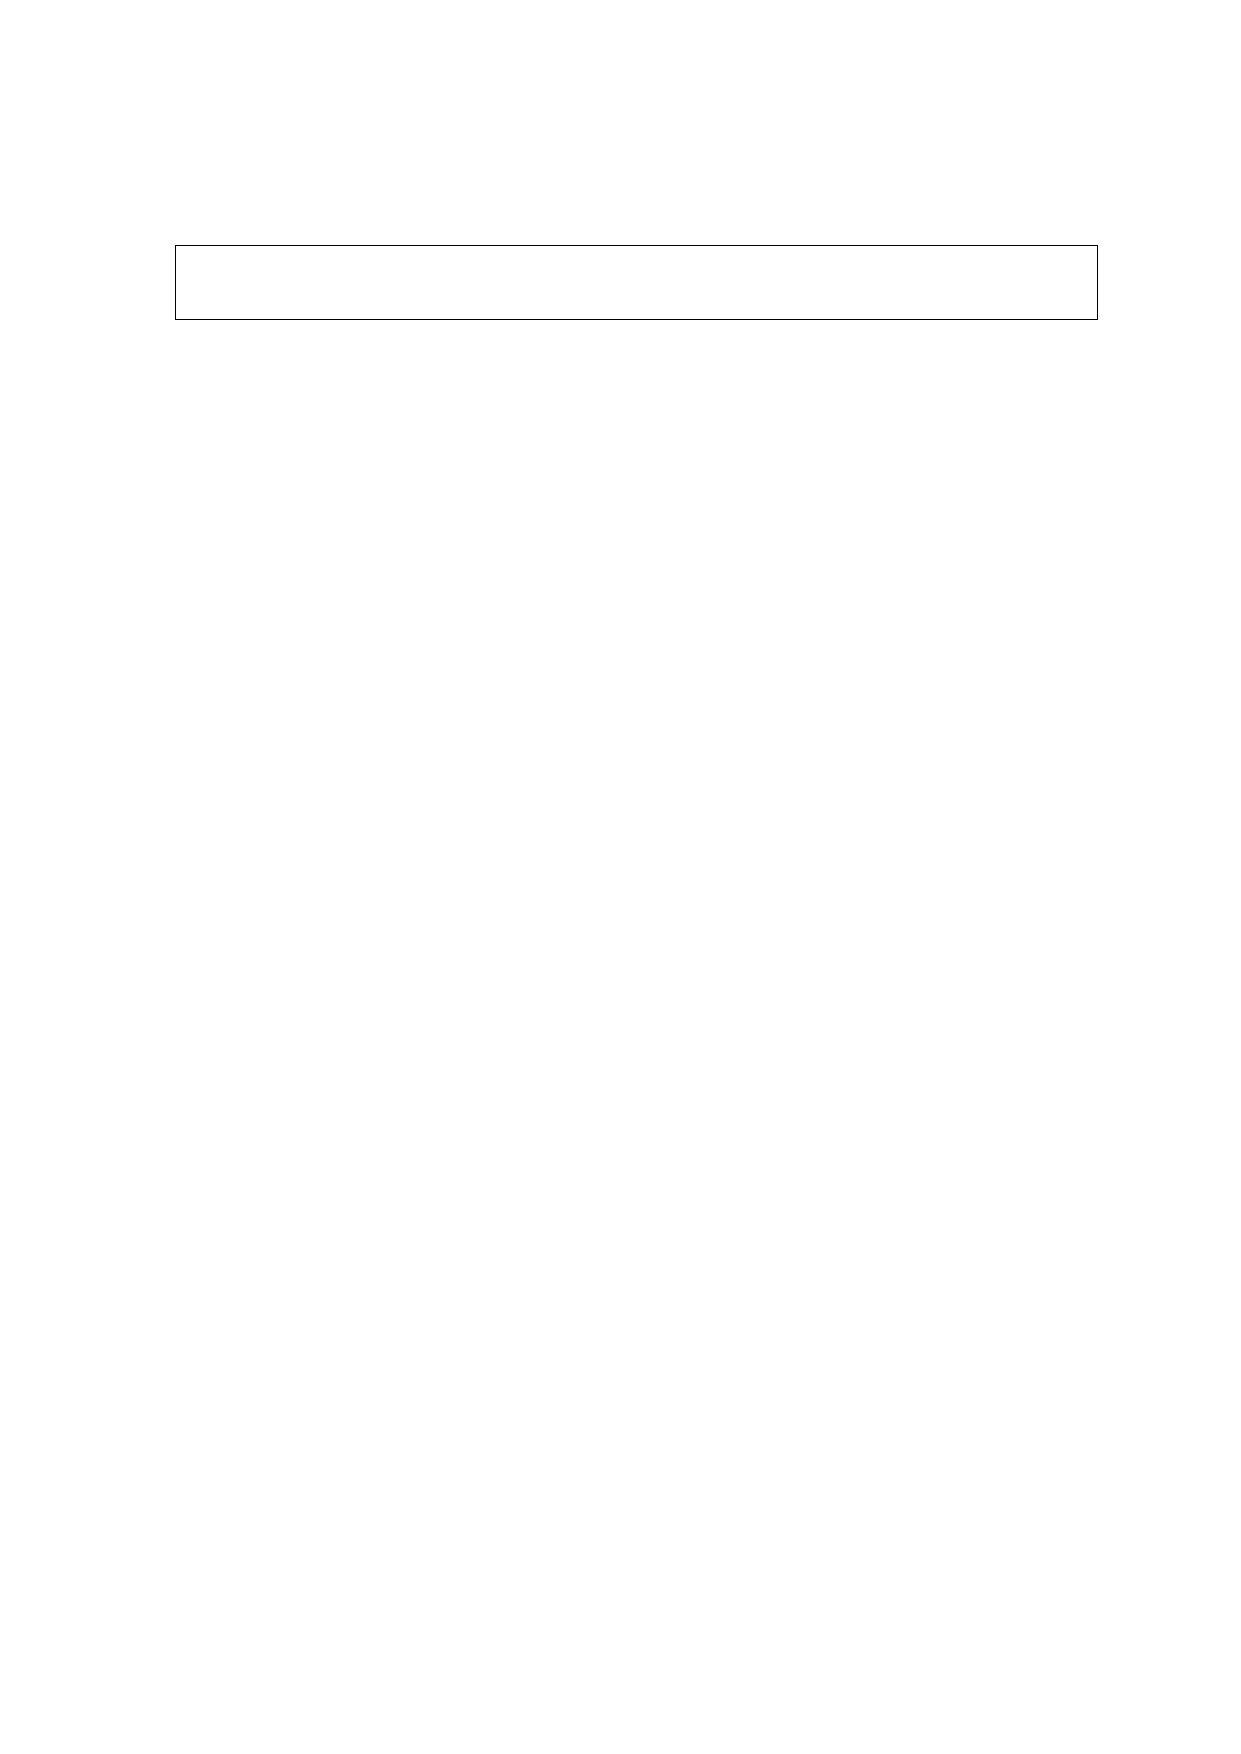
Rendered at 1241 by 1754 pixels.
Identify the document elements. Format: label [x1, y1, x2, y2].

table_cell [176, 246, 1097, 318]
